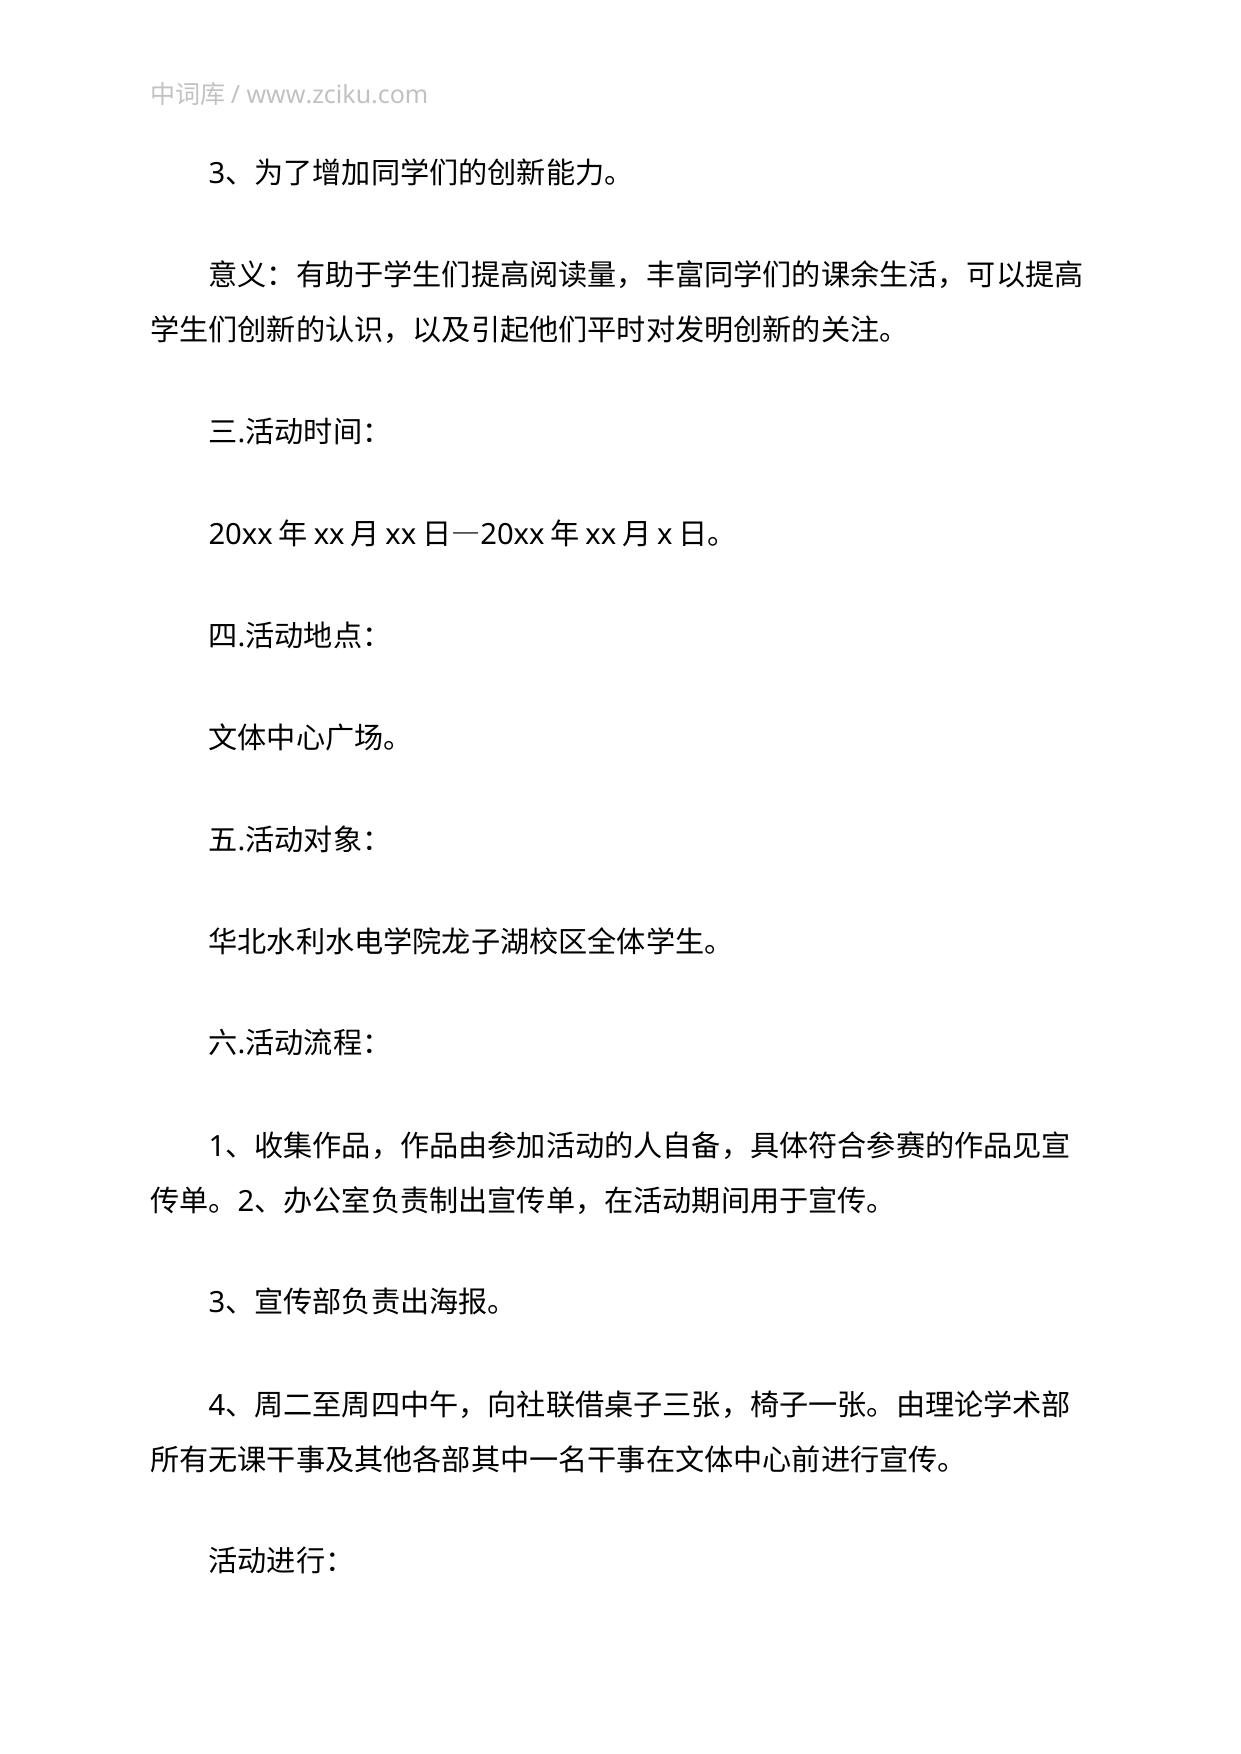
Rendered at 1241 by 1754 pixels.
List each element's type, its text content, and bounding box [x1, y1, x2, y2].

text 20xx年xx月xx日—20xx年xx月x日。 [150, 511, 1090, 553]
text 意义：有助于学生们提高阅读量，丰富同学们的课余生活，可以提高学生们创新的认识，以及引起他们平时对发明创新的关注。 [150, 252, 1090, 349]
text 1、收集作品，作品由参加活动的人自备，具体符合参赛的作品见宣传单。2、办公室负责制出宣传单，在活动期间用于宣传。 [150, 1122, 1090, 1219]
text 3、宣传部负责出海报。 [150, 1279, 1090, 1321]
text 五.活动对象： [150, 816, 1090, 859]
text 四.活动地点： [150, 613, 1090, 655]
text 活动进行： [150, 1538, 1090, 1580]
text 三.活动时间： [150, 409, 1090, 451]
text 4、周二至周四中午，向社联借桌子三张，椅子一张。由理论学术部所有无课干事及其他各部其中一名干事在文体中心前进行宣传。 [150, 1381, 1090, 1478]
text 华北水利水电学院龙子湖校区全体学生。 [150, 918, 1090, 961]
text 文体中心广场。 [150, 714, 1090, 757]
text 3、为了增加同学们的创新能力。 [150, 150, 1090, 192]
text 六.活动流程： [150, 1020, 1090, 1062]
